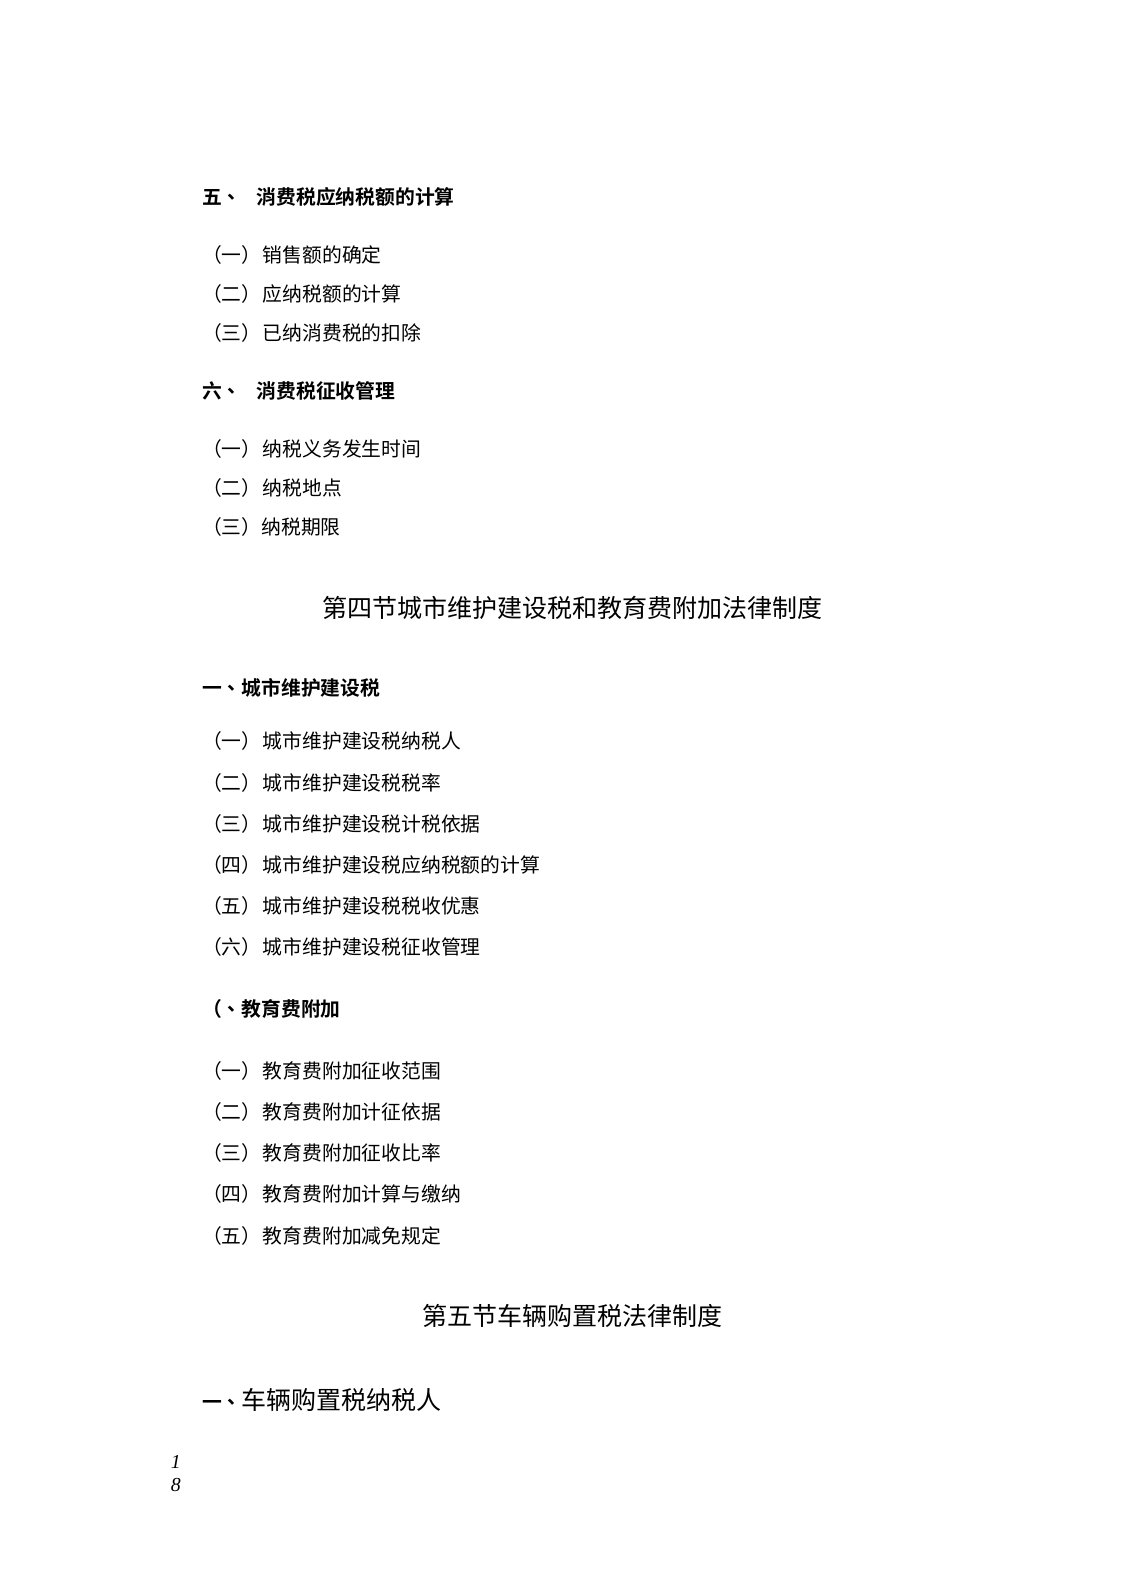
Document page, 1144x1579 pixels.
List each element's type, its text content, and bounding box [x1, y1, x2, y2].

text （三） 已纳消费税的扣除 [158, 318, 987, 346]
text （四） 城市维护建设税应纳税额的计算 [158, 849, 987, 878]
text （二） 城市维护建设税税率 [158, 767, 987, 796]
text （一） 纳税义务发生时间 [158, 433, 987, 462]
subtitle 一、城市维护建设税 [158, 672, 987, 701]
text （五） 教育费附加减免规定 [158, 1220, 987, 1249]
subtitle 第五节车辆购置税法律制度 [158, 1297, 987, 1333]
text （六） 城市维护建设税征收管理 [158, 932, 987, 960]
text （二） 应纳税额的计算 [158, 279, 987, 307]
text 一、车辆购置税纳税人 [158, 1381, 987, 1417]
subtitle 第四节城市维护建设税和教育费附加法律制度 [158, 588, 987, 624]
text （五） 城市维护建设税税收优惠 [158, 890, 987, 919]
text （一） 销售额的确定 [158, 239, 987, 268]
subtitle （、教育费附加 [158, 993, 987, 1022]
text （一） 教育费附加征收范围 [158, 1056, 987, 1084]
text （三） 教育费附加征收比率 [158, 1138, 987, 1166]
subtitle 六、 消费税征收管理 [158, 376, 987, 404]
text （二） 纳税地点 [158, 472, 987, 501]
text （二） 教育费附加计征依据 [158, 1097, 987, 1125]
text （一） 城市维护建设税纳税人 [158, 726, 987, 754]
subtitle 五、 消费税应纳税额的计算 [158, 182, 987, 210]
text （三）纳税期限 [158, 511, 987, 540]
text （四） 教育费附加计算与缴纳 [158, 1179, 987, 1208]
text （三） 城市维护建设税计税依据 [158, 808, 987, 837]
